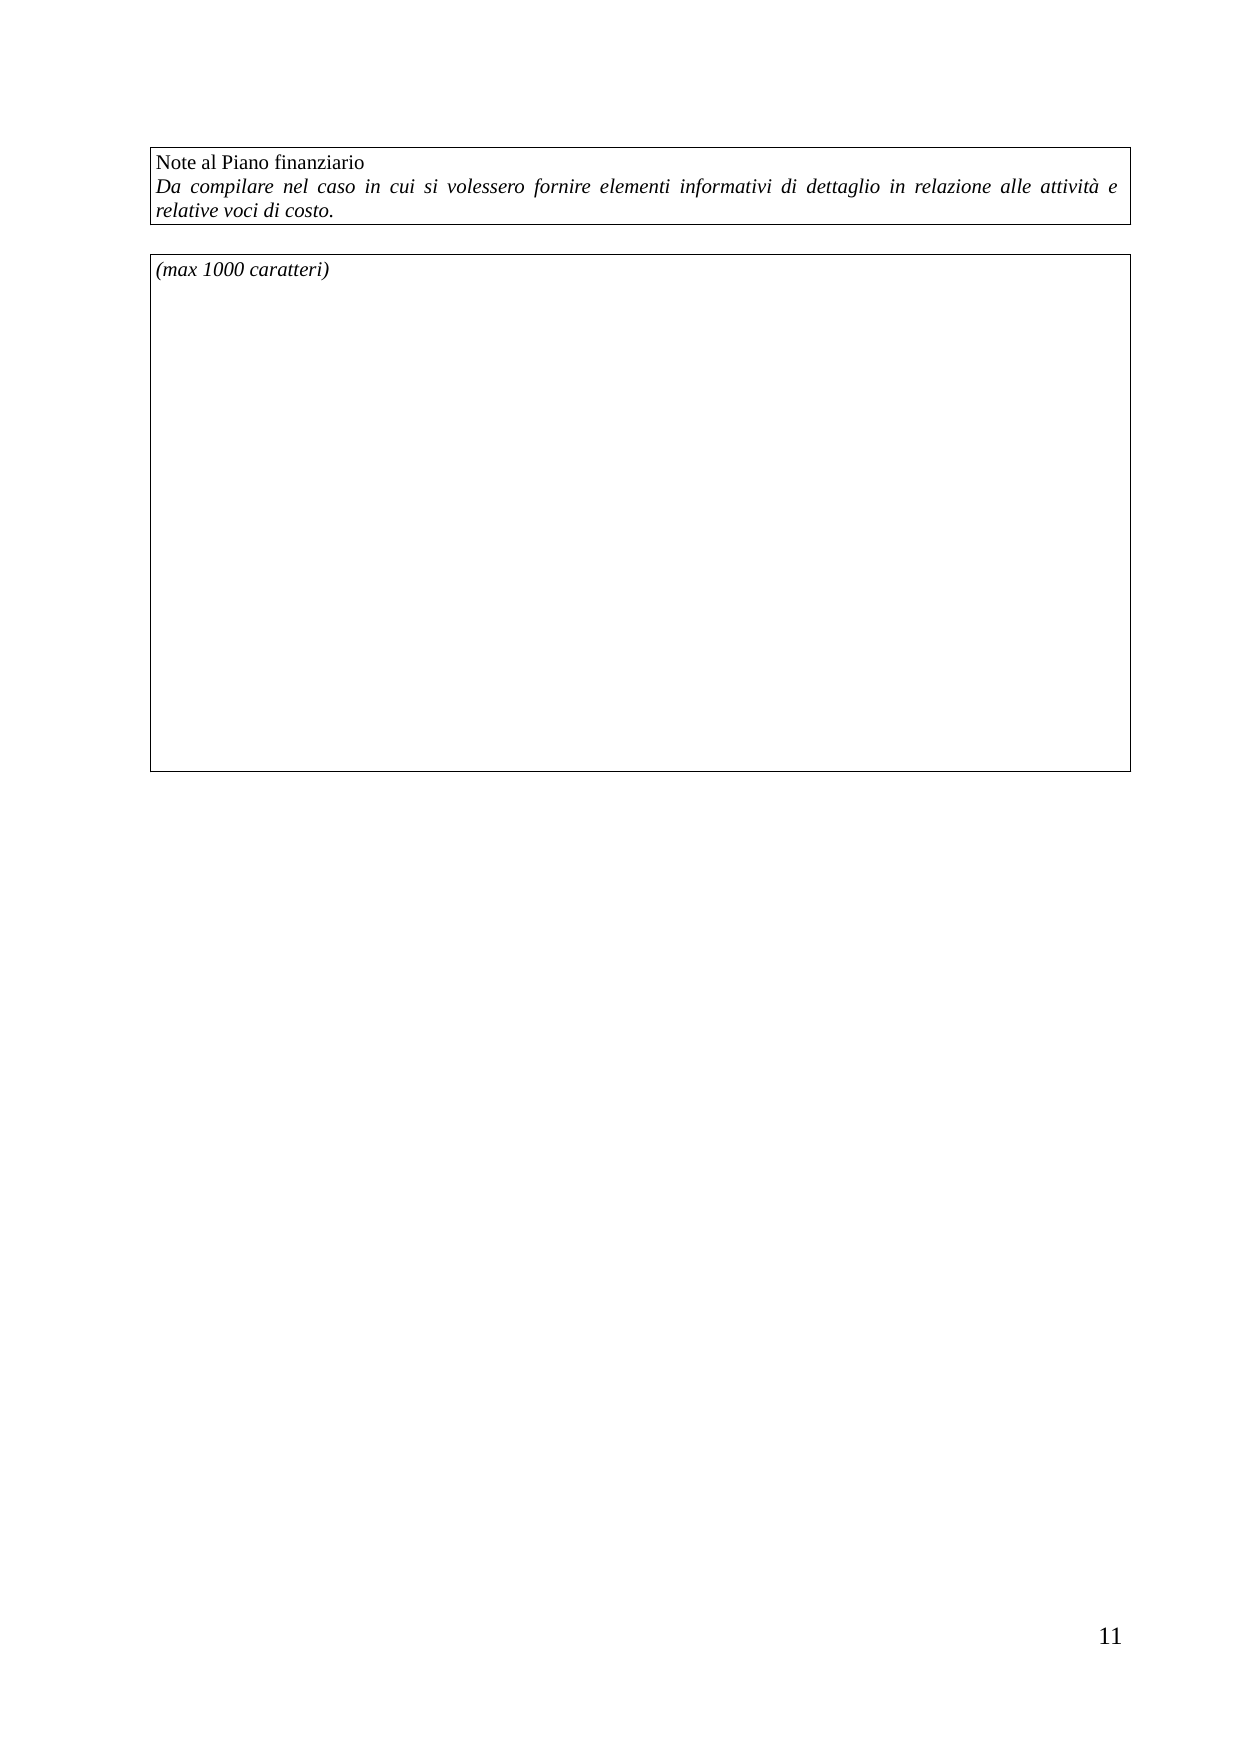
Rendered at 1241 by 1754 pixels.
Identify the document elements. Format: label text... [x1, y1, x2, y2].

text Da compilare nel caso in cui si volessero fornire elementi informativi di dettaglio in relazione alle attività e relative voci di costo. [151, 171, 1130, 224]
text Note al Piano finanziario [151, 148, 1130, 171]
text (max 1000 caratteri) [151, 255, 1130, 281]
